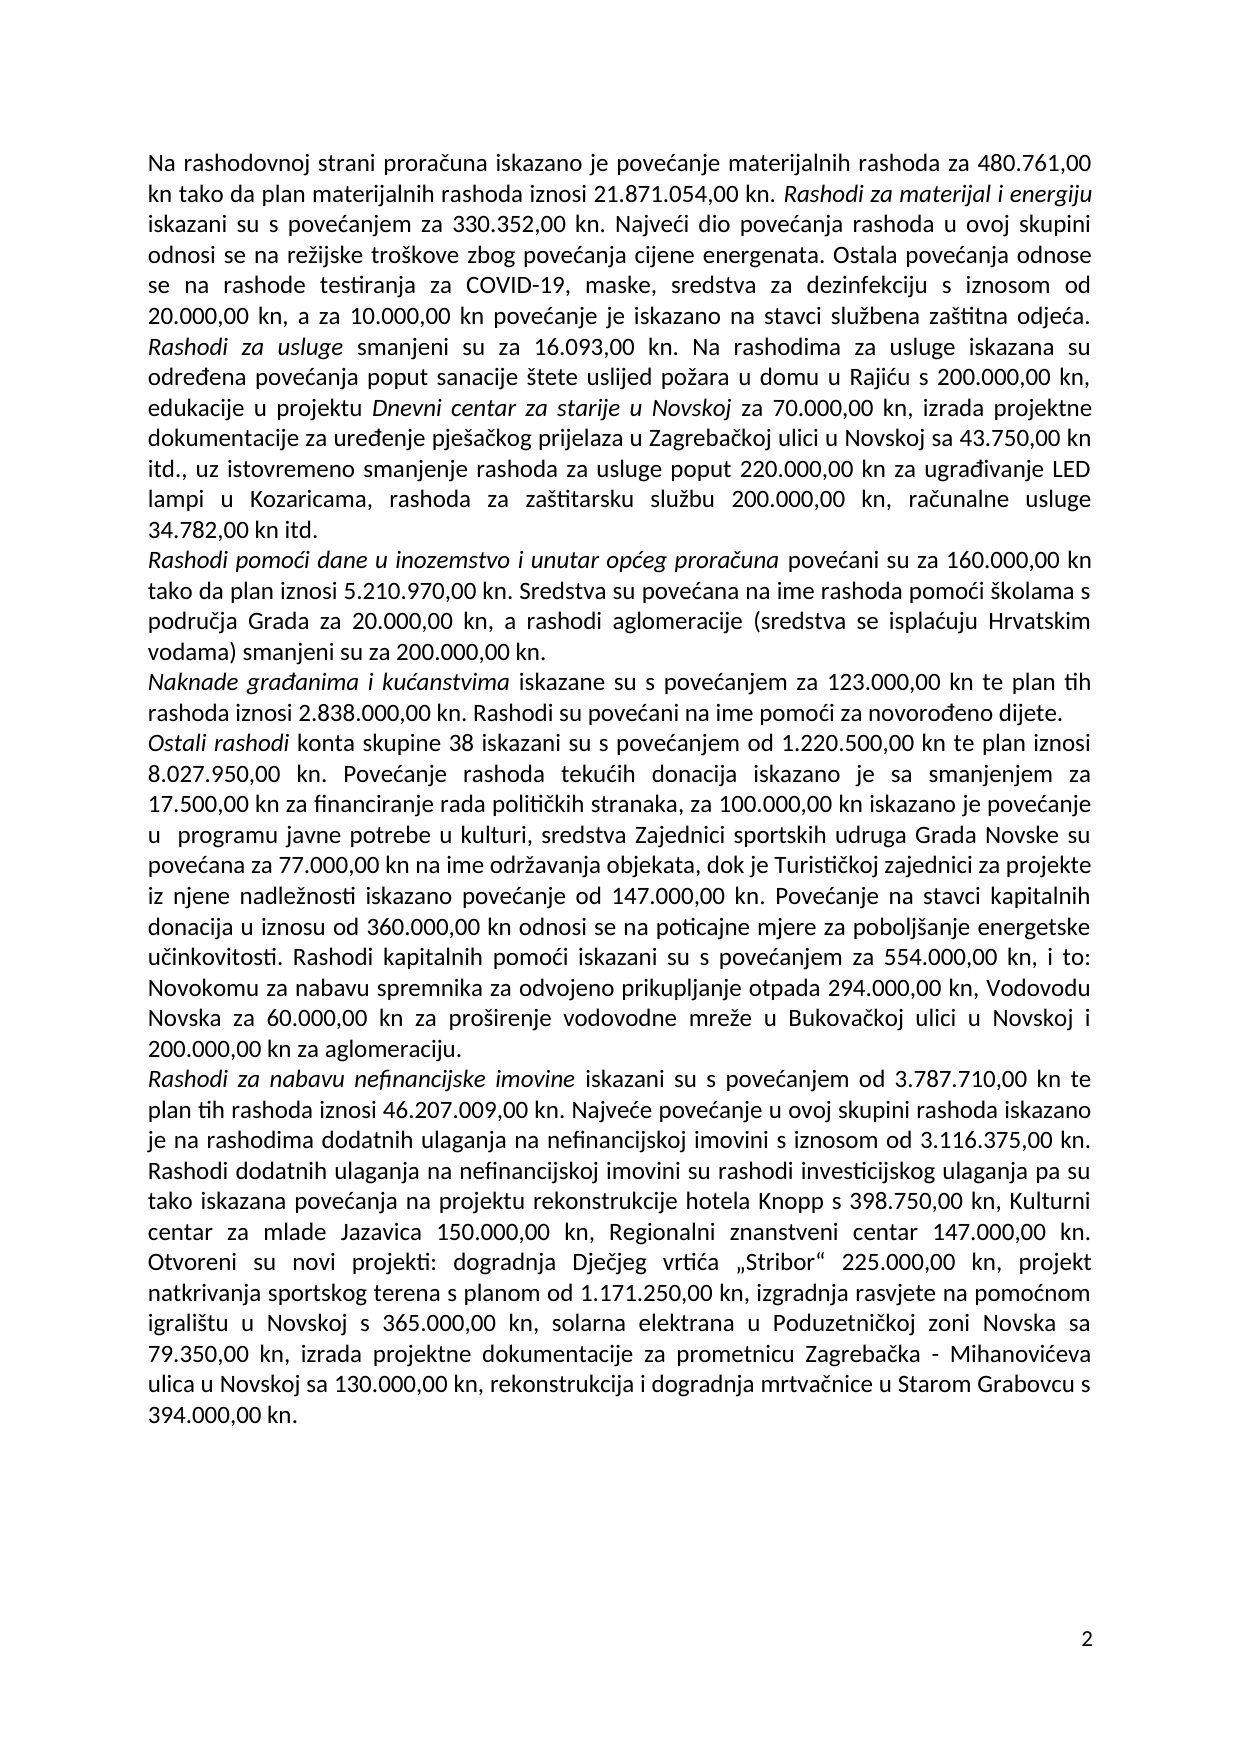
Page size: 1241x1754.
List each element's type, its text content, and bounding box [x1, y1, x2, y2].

text Rashodi za nabavu nefinancijske imovine iskazani su s povećanjem od 3.787.710,00 kn te plan tih rashoda iznosi 46.207.009,00 kn. Najveće povećanje u ovoj skupini rashoda iskazano je na rashodima dodatnih ulaganja na nefinancijskoj imovini s iznosom od 3.116.375,00 kn. Rashodi dodatnih ulaganja na nefinancijskoj imovini su rashodi investicijskog ulaganja pa su tako iskazana povećanja na projektu rekonstrukcije hotela Knopp s 398.750,00 kn, Kulturni centar za mlade Jazavica 150.000,00 kn, Regionalni znanstveni centar 147.000,00 kn. Otvoreni su novi projekti: dogradnja Dječjeg vrtića „Stribor“ 225.000,00 kn, projekt natkrivanja sportskog terena s planom od 1.171.250,00 kn, izgradnja rasvjete na pomoćnom igralištu u Novskoj s 365.000,00 kn, solarna elektrana u Poduzetničkoj zoni Novska sa 79.350,00 kn, izrada projektne dokumentacije za prometnicu Zagrebačka - Mihanovićeva ulica u Novskoj sa 130.000,00 kn, rekonstrukcija i dogradnja mrtvačnice u Starom Grabovcu s 394.000,00 kn. [148, 1063, 1093, 1429]
text Naknade građanima i kućanstvima iskazane su s povećanjem za 123.000,00 kn te plan tih rashoda iznosi 2.838.000,00 kn. Rashodi su povećani na ime pomoći za novorođeno dijete. [148, 666, 1093, 727]
text Rashodi pomoći dane u inozemstvo i unutar općeg proračuna povećani su za 160.000,00 kn tako da plan iznosi 5.210.970,00 kn. Sredstva su povećana na ime rashoda pomoći školama s područja Grada za 20.000,00 kn, a rashodi aglomeracije (sredstva se isplaćuju Hrvatskim vodama) smanjeni su za 200.000,00 kn. [148, 544, 1093, 666]
text Na rashodovnoj strani proračuna iskazano je povećanje materijalnih rashoda za 480.761,00 kn tako da plan materijalnih rashoda iznosi 21.871.054,00 kn. Rashodi za materijal i energiju iskazani su s povećanjem za 330.352,00 kn. Najveći dio povećanja rashoda u ovoj skupini odnosi se na režijske troškove zbog povećanja cijene energenata. Ostala povećanja odnose se na rashode testiranja za COVID-19, maske, sredstva za dezinfekciju s iznosom od 20.000,00 kn, a za 10.000,00 kn povećanje je iskazano na stavci službena zaštitna odjeća. Rashodi za usluge smanjeni su za 16.093,00 kn. Na rashodima za usluge iskazana su određena povećanja poput sanacije štete uslijed požara u domu u Rajiću s 200.000,00 kn, edukacije u projektu Dnevni centar za starije u Novskoj za 70.000,00 kn, izrada projektne dokumentacije za uređenje pješačkog prijelaza u Zagrebačkoj ulici u Novskoj sa 43.750,00 kn itd., uz istovremeno smanjenje rashoda za usluge poput 220.000,00 kn za ugrađivanje LED lampi u Kozaricama, rashoda za zaštitarsku službu 200.000,00 kn, računalne usluge 34.782,00 kn itd. [148, 148, 1093, 544]
text Ostali rashodi konta skupine 38 iskazani su s povećanjem od 1.220.500,00 kn te plan iznosi 8.027.950,00 kn. Povećanje rashoda tekućih donacija iskazano je sa smanjenjem za 17.500,00 kn za financiranje rada političkih stranaka, za 100.000,00 kn iskazano je povećanje u programu javne potrebe u kulturi, sredstva Zajednici sportskih udruga Grada Novske su povećana za 77.000,00 kn na ime održavanja objekata, dok je Turističkoj zajednici za projekte iz njene nadležnosti iskazano povećanje od 147.000,00 kn. Povećanje na stavci kapitalnih donacija u iznosu od 360.000,00 kn odnosi se na poticajne mjere za poboljšanje energetske učinkovitosti. Rashodi kapitalnih pomoći iskazani su s povećanjem za 554.000,00 kn, i to: Novokomu za nabavu spremnika za odvojeno prikupljanje otpada 294.000,00 kn, Vodovodu Novska za 60.000,00 kn za proširenje vodovodne mreže u Bukovačkoj ulici u Novskoj i 200.000,00 kn za aglomeraciju. [148, 727, 1093, 1063]
